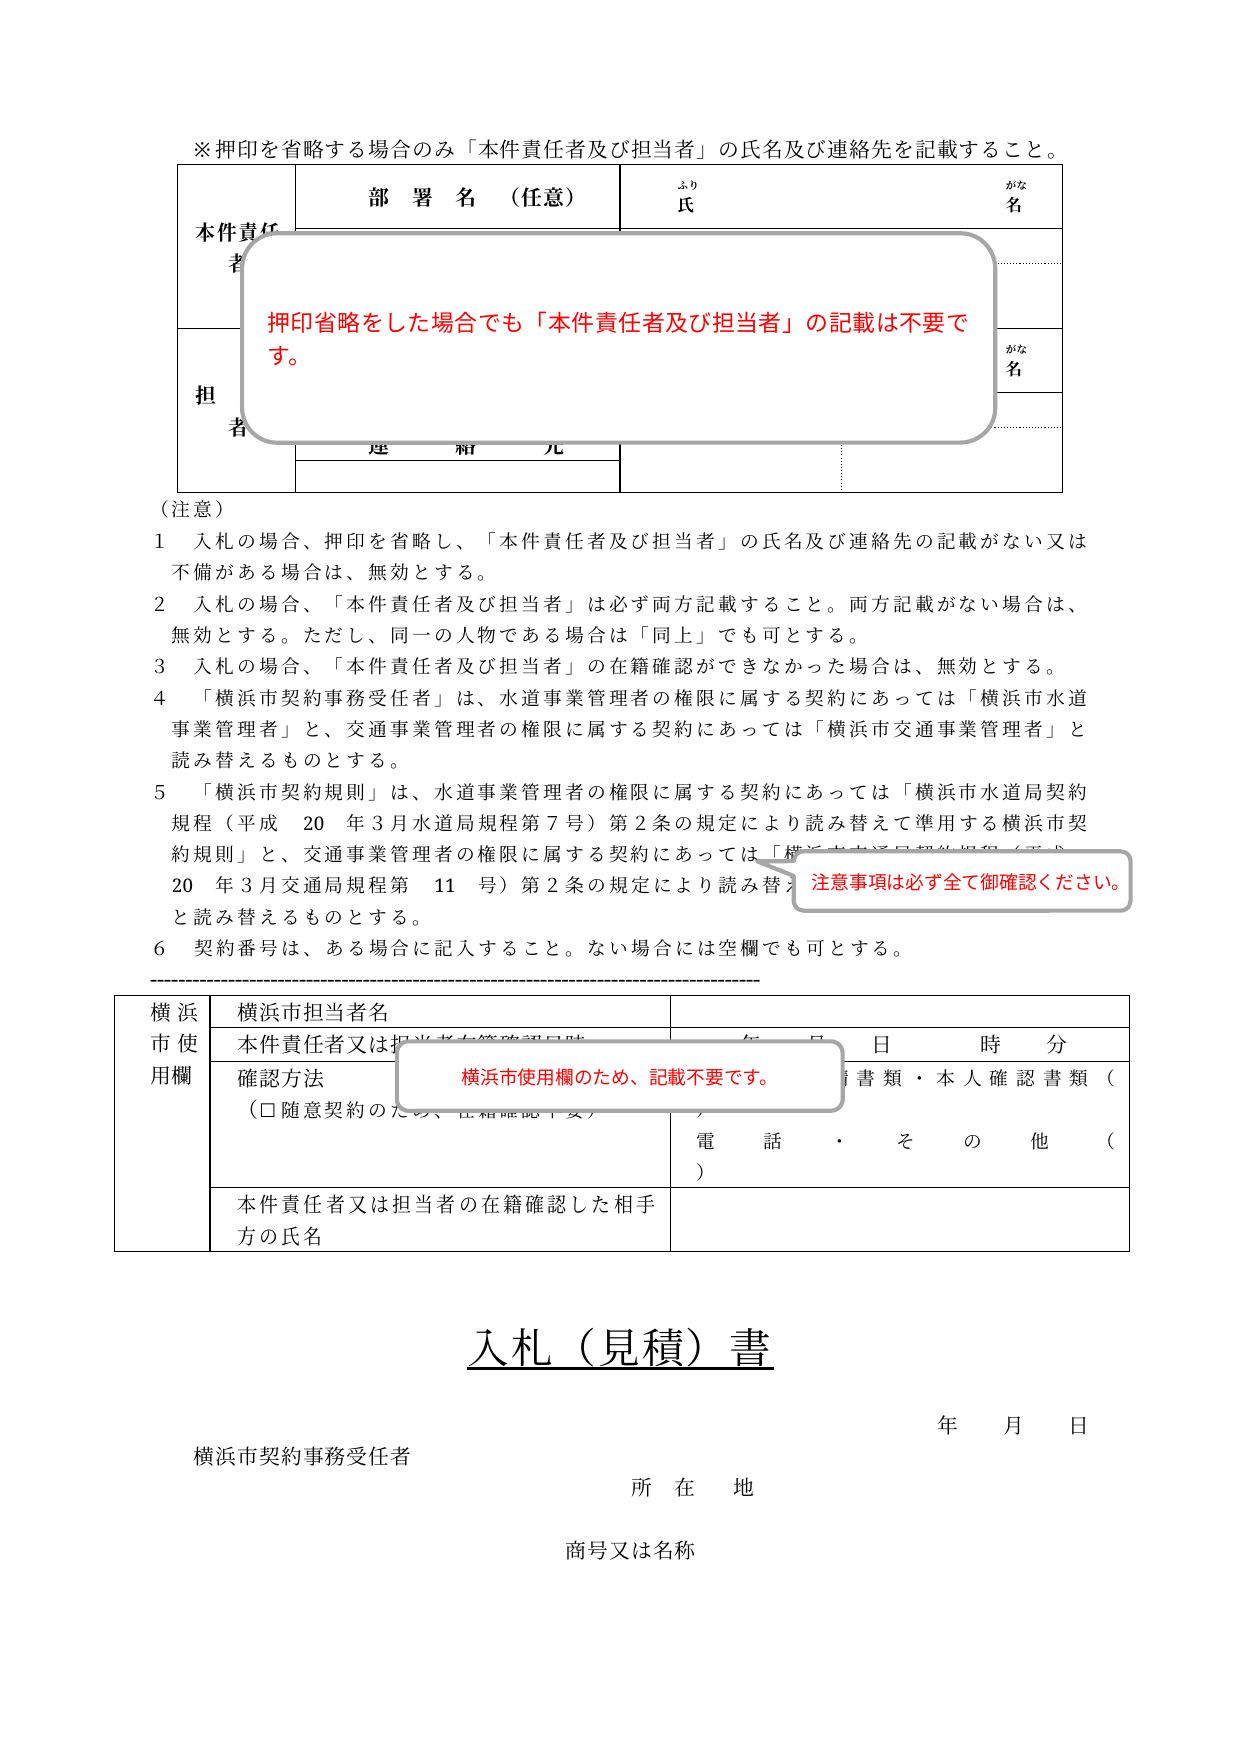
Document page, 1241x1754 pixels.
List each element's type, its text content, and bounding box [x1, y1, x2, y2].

table_cell [841, 229, 1062, 263]
text ６ 契約番号は、ある場合に記入すること。ない場合には空欄でも可とする。 [150, 932, 1090, 963]
table_cell [993, 393, 1062, 427]
table_cell [671, 1188, 1129, 1251]
text １ 入札の場合、押印を省略し、「本件責任者及び担当者」の氏名及び連絡先の記載がない又は不備がある場合は、無効とする。 [150, 524, 1090, 587]
text ２ 入札の場合、「本件責任者及び担当者」は必ず両方記載すること。両方記載がない場合は、無効とする。ただし、同一の人物である場合は「同上」でも可とする。 [150, 587, 1090, 650]
text ３ 入札の場合、「本件責任者及び担当者」の在籍確認ができなかった場合は、無効とする。 [150, 650, 1090, 681]
table_header 横浜市担当者名 [211, 996, 670, 1027]
table_cell 本件責任者又は担当者在籍確認日時 [211, 1028, 670, 1061]
table_cell 通知書・申請書類・本人確認書類（ ） 電話・その他（ ） [671, 1062, 1129, 1187]
text （注意） [150, 493, 1090, 524]
table_cell 本件責任者又は担当者の在籍確認した相手方の氏名 [211, 1188, 670, 1251]
table_cell 年 月 日 時 分 [671, 1028, 1129, 1061]
table_header [621, 165, 1062, 228]
text ※押印を省略する場合のみ「本件責任者及び担当者」の氏名及び連絡先を記載すること。 [150, 133, 1090, 164]
table_header 横浜市使用欄 [115, 996, 209, 1251]
table_cell [621, 445, 841, 492]
text 商号又は名称 [150, 1534, 1090, 1565]
text 年 月 日 [150, 1408, 1090, 1440]
table_header 部 署 名 （任意） [296, 165, 619, 228]
table_cell 確認方法 （随意契約のため、在籍確認不要） [211, 1062, 670, 1187]
table_cell [841, 427, 1062, 492]
text 横浜市契約事務受任者 [150, 1440, 1090, 1471]
table_header 本件責任者 [178, 165, 295, 328]
table_cell [998, 329, 1062, 392]
table_header [671, 996, 1129, 1027]
table_cell 担当者 [178, 329, 295, 492]
table_cell 連 絡 先 [296, 445, 619, 460]
text -------------------------------------------------------------------------------------- [150, 963, 1090, 995]
text ５ 「横浜市契約規則」は、水道事業管理者の権限に属する契約にあっては「横浜市水道局契約規程（平成20年３月水道局規程第７号）第２条の規定により読み替えて準用する横浜市契約規則」と、交通事業管理者の権限に属する契約にあっては「横浜市交通局契約規程（平成20年３月交通局規程第11号）第２条の規定により読み替えて準用する横浜市契約規則」と読み替えるものとする。 [150, 775, 1090, 932]
text ４ 「横浜市契約事務受任者」は、水道事業管理者の権限に属する契約にあっては「横浜市水道事業管理者」と、交通事業管理者の権限に属する契約にあっては「横浜市交通事業管理者」と読み替えるものとする。 [150, 681, 1090, 775]
table_cell [296, 461, 619, 492]
table_cell [998, 263, 1062, 328]
text 入札（見積）書 [150, 1314, 1090, 1377]
text 所在地 [150, 1471, 1090, 1503]
